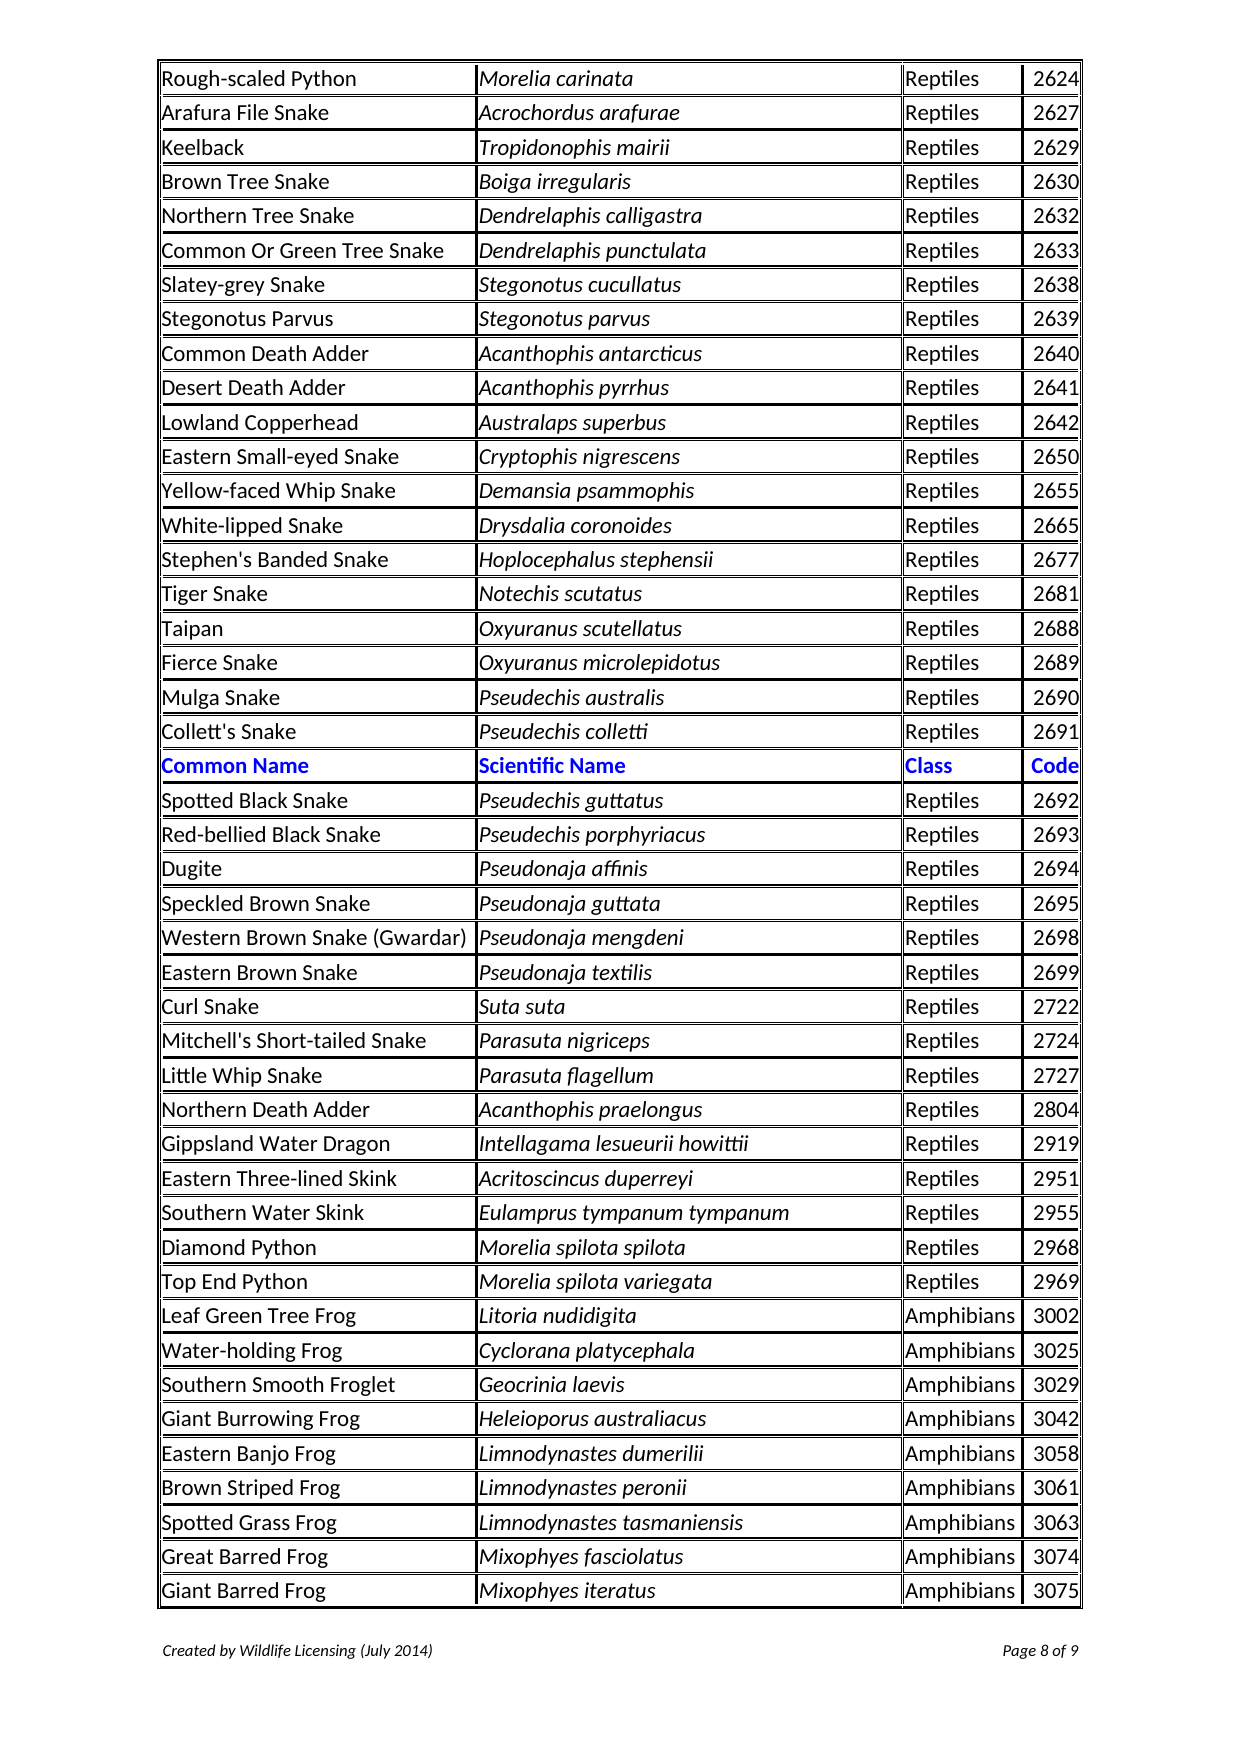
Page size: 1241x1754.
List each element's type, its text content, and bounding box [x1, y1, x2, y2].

table_cell Reptiles [904, 956, 1021, 987]
table_cell 3002 [1022, 1297, 1081, 1331]
table_cell Reptiles [904, 922, 1021, 953]
table_cell Amphibians [904, 1300, 1021, 1331]
table_cell Amphibians [904, 1334, 1021, 1365]
table_cell Stegonotus Parvus [159, 300, 476, 334]
table_cell Reptiles [904, 166, 1021, 197]
table_cell Leaf Green Tree Frog [159, 1297, 476, 1331]
table_cell Reptiles [904, 97, 1021, 128]
table_cell Reptiles [904, 1094, 1021, 1125]
table_cell Intellagama lesueurii howittii [478, 1128, 901, 1159]
table_cell 2681 [1022, 575, 1081, 609]
table_cell Stegonotus cucullatus [478, 269, 901, 300]
table_cell Acanthophis pyrrhus [478, 372, 901, 403]
table_cell Pseudechis guttatus [478, 784, 901, 815]
table_cell Reptiles [904, 131, 1021, 162]
table_cell 2627 [1024, 94, 1080, 128]
table_cell 3061 [1024, 1469, 1080, 1503]
table_cell Morelia carinata [476, 63, 903, 93]
table_cell Spotted Grass Frog [159, 1503, 475, 1537]
table_cell Reptiles [904, 716, 1021, 747]
table_cell Brown Striped Frog [161, 1469, 475, 1503]
table_cell Reptiles [904, 1231, 1021, 1262]
table_cell Class [904, 750, 1021, 781]
table_cell Dendrelaphis punctulata [478, 234, 901, 265]
table_cell Reptiles [904, 441, 1021, 472]
table_cell Acritoscincus duperreyi [478, 1163, 901, 1193]
table_cell 2693 [1024, 815, 1080, 850]
table_cell 2691 [1024, 712, 1080, 747]
table_cell Little Whip Snake [161, 1056, 475, 1090]
table_cell Pseudonaja textilis [478, 956, 901, 987]
table_cell Common Name [159, 747, 476, 781]
table_cell Reptiles [904, 991, 1021, 1022]
table_cell Stephen's Banded Snake [161, 540, 475, 575]
table_cell Amphibians [904, 1369, 1021, 1400]
table_cell Great Barred Frog [161, 1537, 475, 1572]
table_cell 2640 [1024, 334, 1080, 368]
table_cell 2633 [1024, 231, 1080, 265]
table_cell Reptiles [904, 888, 1021, 918]
table_cell 2655 [1022, 472, 1081, 506]
table_cell Reptiles [904, 406, 1021, 437]
table_cell 3075 [1022, 1572, 1081, 1606]
table_cell Eastern Three-lined Skink [161, 1159, 475, 1193]
table_cell Reptiles [904, 269, 1021, 300]
table_cell Common Or Green Tree Snake [161, 231, 475, 265]
table_cell 2724 [1022, 1022, 1081, 1056]
table_cell 2955 [1024, 1194, 1080, 1228]
table_cell Australaps superbus [478, 406, 901, 437]
table_cell Northern Tree Snake [159, 197, 476, 231]
table_cell Reptiles [904, 475, 1021, 506]
table_cell Lowland Copperhead [159, 403, 475, 437]
table_cell Pseudechis porphyriacus [478, 819, 901, 850]
table_cell Hoplocephalus stephensii [478, 544, 901, 575]
table_cell Curl Snake [161, 987, 475, 1022]
table_cell Litoria nudidigita [478, 1300, 901, 1331]
table_cell Notechis scutatus [478, 578, 901, 609]
table_cell Giant Burrowing Frog [159, 1400, 476, 1434]
table_cell Limnodynastes peronii [478, 1472, 901, 1503]
table_cell Limnodynastes tasmaniensis [478, 1506, 901, 1537]
table_cell Eastern Banjo Frog [161, 1434, 475, 1468]
table_cell Dugite [159, 850, 476, 884]
table_cell Reptiles [904, 784, 1021, 815]
table_cell Desert Death Adder [161, 369, 475, 403]
table_cell 3029 [1024, 1365, 1080, 1400]
table_cell Scientific Name [478, 750, 901, 781]
table_cell 2689 [1024, 644, 1080, 678]
table_cell Tiger Snake [159, 575, 476, 609]
table_cell Reptiles [904, 647, 1021, 678]
table_cell Morelia spilota variegata [478, 1266, 901, 1297]
table_cell Collett's Snake [161, 712, 475, 747]
table_cell 2688 [1024, 609, 1080, 643]
table_cell Amphibians [904, 1438, 1021, 1468]
table_cell 2665 [1024, 506, 1080, 540]
table_cell Amphibians [904, 1506, 1021, 1537]
table_cell 3058 [1024, 1434, 1080, 1468]
table_cell Brown Tree Snake [161, 162, 475, 197]
table_cell Western Brown Snake (Gwardar) [161, 919, 475, 953]
table_cell Eastern Brown Snake [159, 953, 475, 987]
table_cell Reptiles [904, 681, 1021, 712]
table_cell Northern Death Adder [161, 1090, 475, 1125]
table_cell Reptiles [904, 544, 1021, 575]
table_cell Reptiles [904, 509, 1021, 540]
table_cell 3074 [1024, 1537, 1080, 1572]
table_cell Mixophyes iteratus [476, 1575, 903, 1606]
table_cell Boiga irregularis [478, 166, 901, 197]
table_cell Fierce Snake [161, 644, 475, 678]
table_cell Cyclorana platycephala [478, 1334, 901, 1365]
table_cell Morelia spilota spilota [478, 1231, 901, 1262]
table_cell Mulga Snake [159, 678, 475, 712]
table_cell Acrochordus arafurae [478, 97, 901, 128]
table_cell Acanthophis praelongus [478, 1094, 901, 1125]
table_cell Reptiles [904, 853, 1021, 884]
table_cell Reptiles [904, 1266, 1021, 1297]
table_cell Giant Barred Frog [159, 1572, 476, 1606]
table_cell Pseudechis colletti [478, 716, 901, 747]
table_cell Mixophyes fasciolatus [478, 1541, 901, 1572]
table_cell 2968 [1024, 1228, 1081, 1262]
table_cell 2650 [1024, 437, 1080, 472]
table_cell 2698 [1024, 919, 1080, 953]
table_cell Reptiles [904, 613, 1021, 643]
table_cell 3025 [1024, 1331, 1080, 1365]
table_cell Yellow-faced Whip Snake [159, 472, 476, 506]
table_cell 2642 [1024, 403, 1081, 437]
table_cell Reptiles [904, 338, 1021, 368]
table_cell 2638 [1024, 265, 1080, 300]
table_cell Amphibians [904, 1472, 1021, 1503]
table_cell 2804 [1024, 1090, 1080, 1125]
table_cell Heleioporus australiacus [478, 1403, 901, 1434]
table_cell Amphibians [904, 1403, 1021, 1434]
table_cell Southern Water Skink [161, 1194, 475, 1228]
table_cell Spotted Black Snake [161, 781, 475, 815]
table_cell Amphibians [904, 1541, 1021, 1572]
table_cell Mitchell's Short-tailed Snake [159, 1022, 476, 1056]
table_cell Red-bellied Black Snake [161, 815, 475, 850]
table_cell Reptiles [904, 1128, 1021, 1159]
table_cell 2624 [1022, 63, 1080, 93]
table_cell Water-holding Frog [161, 1331, 475, 1365]
table_cell 2629 [1024, 128, 1081, 162]
table_cell Reptiles [904, 578, 1021, 609]
table_cell Reptiles [904, 1025, 1021, 1056]
table_cell Suta suta [478, 991, 901, 1022]
table_cell 3063 [1024, 1503, 1081, 1537]
table_cell Taipan [161, 609, 475, 643]
table_cell Arafura File Snake [161, 94, 475, 128]
table_cell 2919 [1022, 1125, 1081, 1159]
table_cell 2727 [1024, 1056, 1080, 1090]
table_cell Eulamprus tympanum tympanum [478, 1197, 901, 1228]
table_cell Stegonotus parvus [478, 303, 901, 334]
table_cell 2951 [1024, 1159, 1080, 1193]
table_cell Rough-scaled Python [161, 63, 476, 93]
table_cell Southern Smooth Froglet [161, 1365, 475, 1400]
table_cell Gippsland Water Dragon [159, 1125, 476, 1159]
table_cell Keelback [159, 128, 475, 162]
table_cell 2677 [1024, 540, 1080, 575]
table_cell Reptiles [903, 63, 1022, 93]
table_cell Pseudechis australis [478, 681, 901, 712]
table_cell 2630 [1024, 162, 1080, 197]
table_cell White-lipped Snake [161, 506, 475, 540]
table_cell Oxyuranus scutellatus [478, 613, 901, 643]
table_cell Pseudonaja mengdeni [478, 922, 901, 953]
table_cell Reptiles [904, 372, 1021, 403]
table_cell Demansia psammophis [478, 475, 901, 506]
table_cell 2641 [1024, 369, 1080, 403]
table_cell 2695 [1024, 884, 1080, 918]
table_cell Pseudonaja affinis [478, 853, 901, 884]
table_cell 2694 [1022, 850, 1081, 884]
table_cell Reptiles [904, 234, 1021, 265]
table_cell Oxyuranus microlepidotus [478, 647, 901, 678]
table_cell 2639 [1022, 300, 1081, 334]
table_cell Cryptophis nigrescens [478, 441, 901, 472]
table_cell Reptiles [904, 819, 1021, 850]
table_cell Reptiles [904, 1059, 1021, 1090]
table_cell Common Death Adder [161, 334, 475, 368]
table_cell Amphibians [903, 1575, 1022, 1606]
table_cell 2969 [1024, 1262, 1080, 1297]
table_cell Reptiles [904, 200, 1021, 231]
table_cell Top End Python [161, 1262, 475, 1297]
table_cell Reptiles [904, 1163, 1021, 1193]
table_cell Pseudonaja guttata [478, 888, 901, 918]
table_cell 2632 [1022, 197, 1081, 231]
table_cell 2690 [1024, 678, 1081, 712]
table_cell Slatey-grey Snake [161, 265, 475, 300]
table_cell Tropidonophis mairii [478, 131, 901, 162]
table_cell 2699 [1024, 953, 1081, 987]
table_cell Parasuta flagellum [478, 1059, 901, 1090]
table_cell Reptiles [904, 303, 1021, 334]
table_cell 2692 [1024, 781, 1080, 815]
table_cell Parasuta nigriceps [478, 1025, 901, 1056]
table_cell Diamond Python [159, 1228, 475, 1262]
table_cell 3042 [1022, 1400, 1081, 1434]
table_cell Speckled Brown Snake [161, 884, 475, 918]
table_cell Geocrinia laevis [478, 1369, 901, 1400]
table_cell Dendrelaphis calligastra [478, 200, 901, 231]
table_cell Acanthophis antarcticus [478, 338, 901, 368]
table_cell Drysdalia coronoides [478, 509, 901, 540]
table_cell Eastern Small-eyed Snake [161, 437, 475, 472]
table_cell Reptiles [904, 1197, 1021, 1228]
table_cell Code [1022, 747, 1081, 781]
table_cell Limnodynastes dumerilii [478, 1438, 901, 1468]
table_cell 2722 [1024, 987, 1080, 1022]
